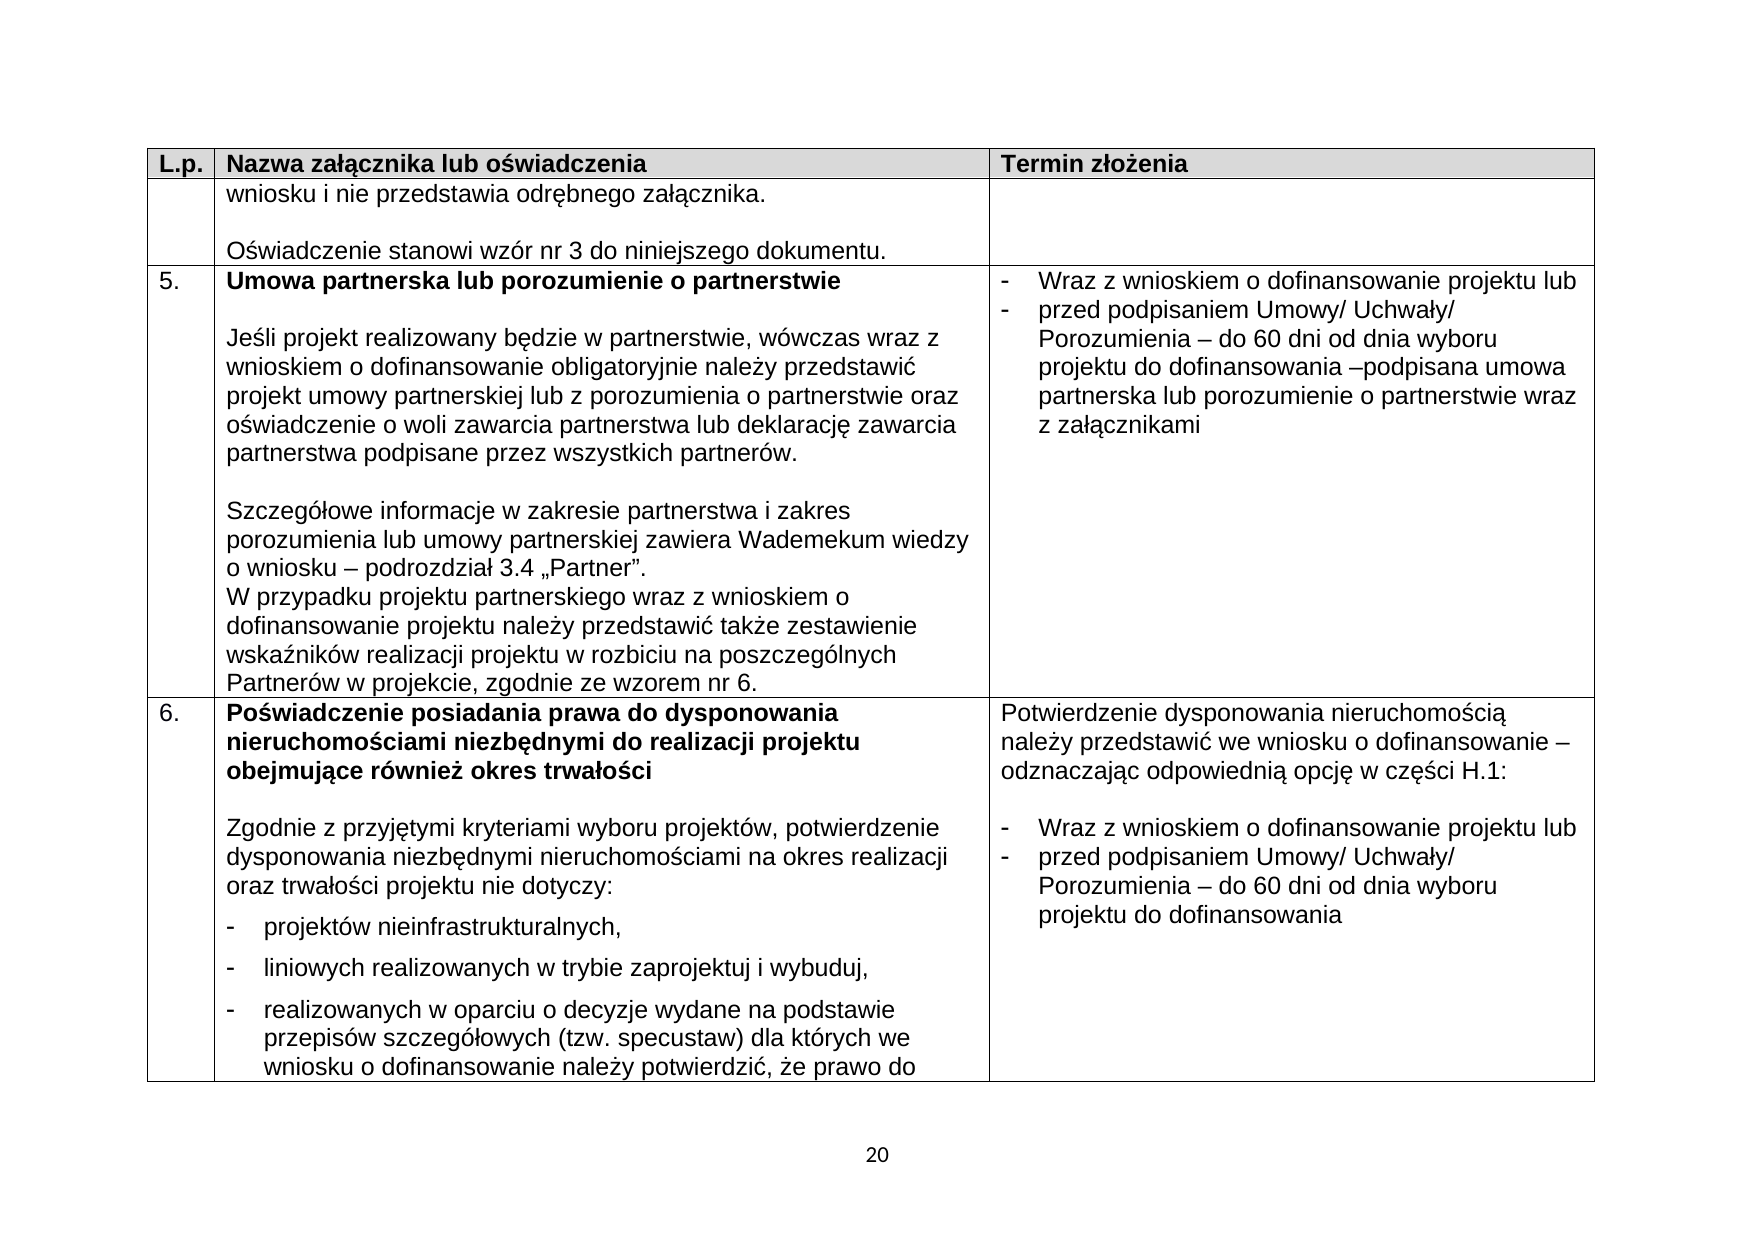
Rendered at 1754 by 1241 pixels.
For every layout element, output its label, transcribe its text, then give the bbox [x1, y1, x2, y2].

table_cell Wraz z wnioskiem o dofinansowanie projektu lub przed podpisaniem Umowy/ Uchwały/ Porozumienia – do 60 dni od dnia wyboru projektu do dofinansowania –podpisana umowa partnerska lub porozumienie o partnerstwie wraz z załącznikami [990, 266, 1594, 697]
table_header Nazwa załącznika lub oświadczenia [215, 149, 989, 177]
table_cell [148, 698, 214, 1081]
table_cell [215, 179, 989, 265]
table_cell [990, 179, 1594, 265]
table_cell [990, 698, 1594, 1081]
table_cell Umowa partnerska lub porozumienie o partnerstwie Jeśli projekt realizowany będzie w partnerstwie, wówczas wraz z wnioskiem o dofinansowanie obligatoryjnie należy przedstawić projekt umowy partnerskiej lub z porozumienia o partnerstwie oraz oświadczenie o woli zawarcia partnerstwa lub deklarację zawarcia partnerstwa podpisane przez wszystkich partnerów. Szczegółowe informacje w zakresie partnerstwa i zakres porozumienia lub umowy partnerskiej zawiera Wademekum wiedzy o wniosku – podrozdział 3.4 „Partner”. W przypadku projektu partnerskiego wraz z wnioskiem o dofinansowanie projektu należy przedstawić także zestawienie wskaźników realizacji projektu w rozbiciu na poszczególnych Partnerów w projekcie, zgodnie ze wzorem nr 6. [215, 266, 989, 697]
table_header L.p. [148, 149, 214, 177]
table_header Termin złożenia [990, 149, 1594, 177]
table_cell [215, 698, 989, 1081]
table_cell [148, 266, 214, 697]
table_cell [148, 179, 214, 265]
